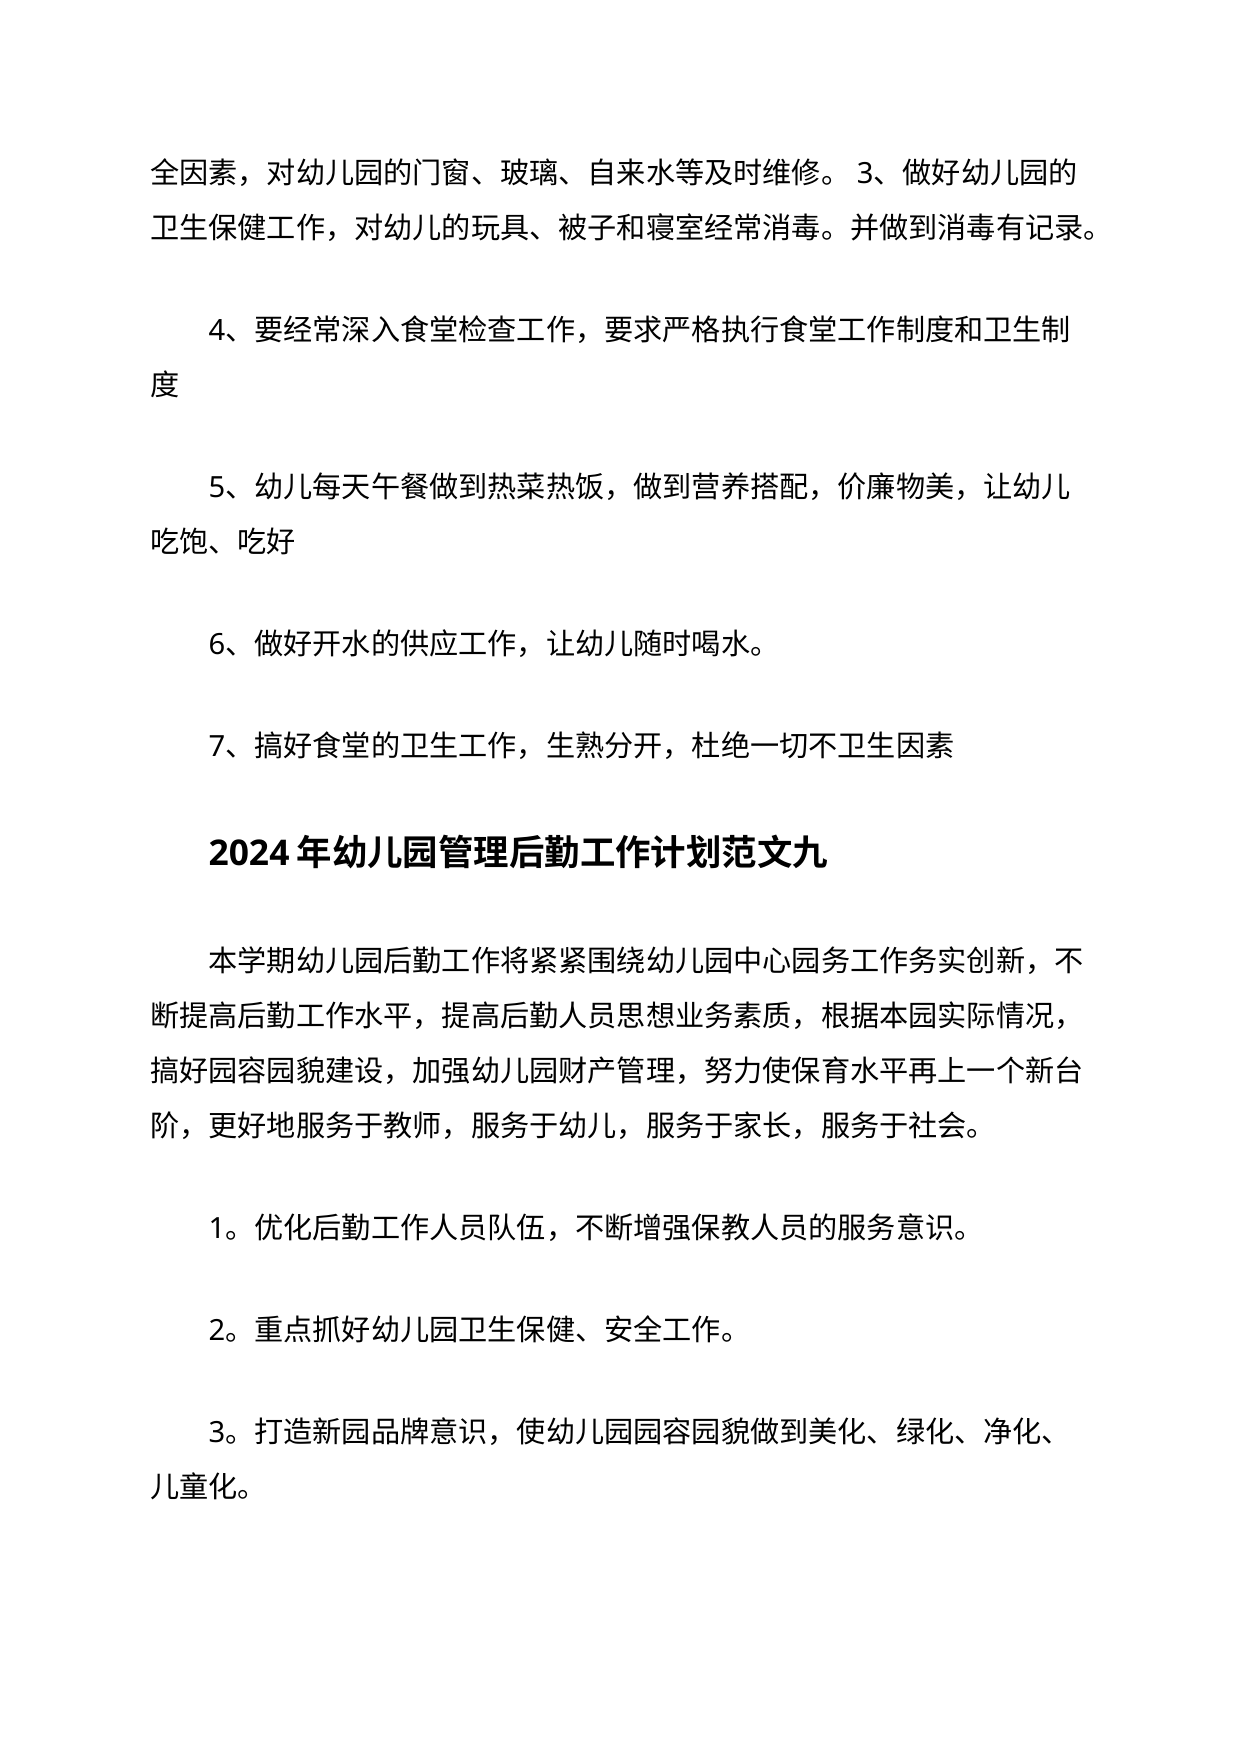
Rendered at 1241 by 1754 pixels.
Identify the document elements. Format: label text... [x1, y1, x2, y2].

text 7、搞好食堂的卫生工作，生熟分开，杜绝一切不卫生因素 [150, 722, 1090, 765]
text 6、做好开水的供应工作，让幼儿随时喝水。 [150, 620, 1090, 663]
text 2024年幼儿园管理后勤工作计划范文九 [150, 824, 1090, 876]
text 本学期幼儿园后勤工作将紧紧围绕幼儿园中心园务工作务实创新，不断提高后勤工作水平，提高后勤人员思想业务素质，根据本园实际情况，搞好园容园貌建设，加强幼儿园财产管理，努力使保育水平再上一个新台阶，更好地服务于教师，服务于幼儿，服务于家长，服务于社会。 [150, 938, 1090, 1145]
text 5、幼儿每天午餐做到热菜热饭，做到营养搭配，价廉物美，让幼儿吃饱、吃好 [150, 463, 1090, 561]
text 3。打造新园品牌意识，使幼儿园园容园貌做到美化、绿化、净化、儿童化。 [150, 1408, 1090, 1506]
text 1。优化后勤工作人员队伍，不断增强保教人员的服务意识。 [150, 1204, 1090, 1247]
text 2。重点抓好幼儿园卫生保健、安全工作。 [150, 1306, 1090, 1349]
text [150, 150, 1090, 247]
text 4、要经常深入食堂检查工作，要求严格执行食堂工作制度和卫生制度 [150, 307, 1090, 404]
